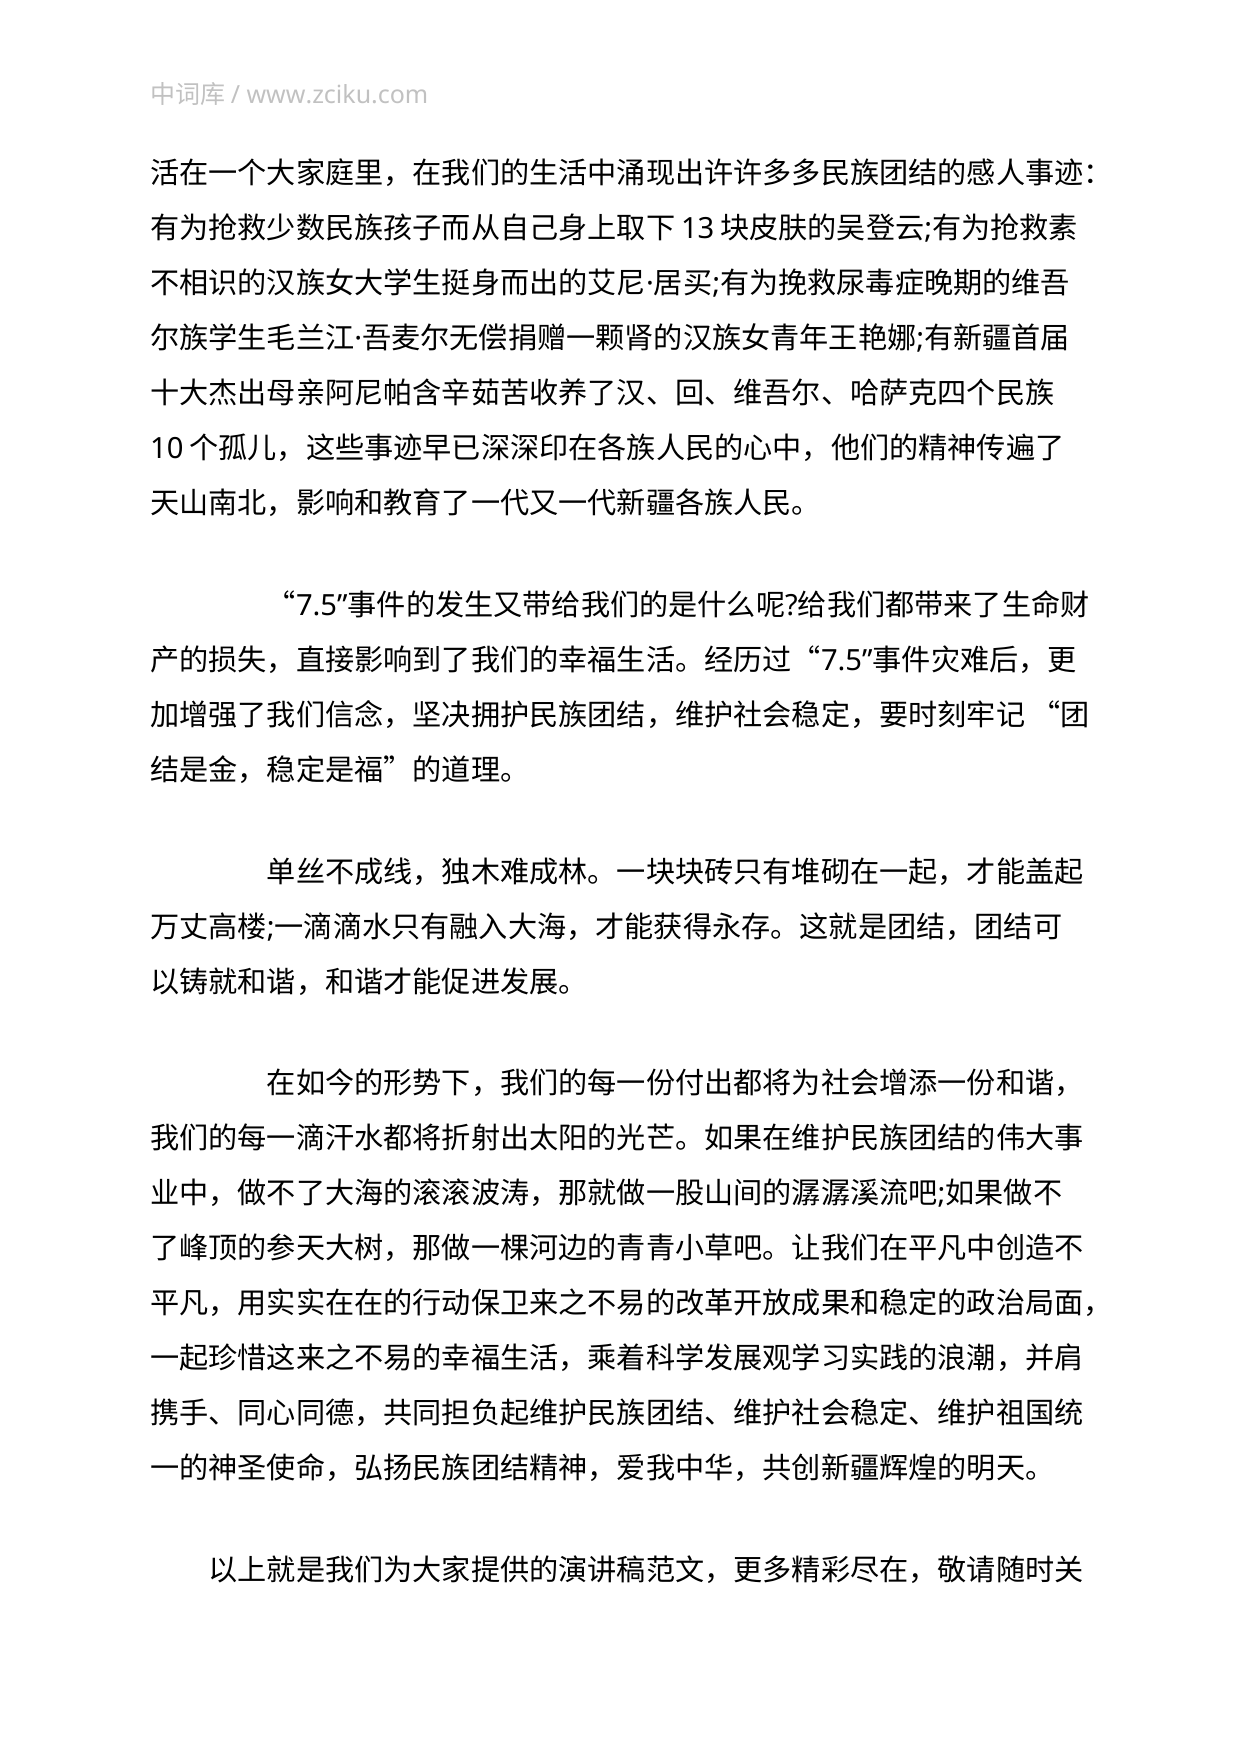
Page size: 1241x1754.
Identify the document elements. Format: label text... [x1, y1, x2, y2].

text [150, 150, 1090, 522]
text 单丝不成线，独木难成林。一块块砖只有堆砌在一起，才能盖起万丈高楼;一滴滴水只有融入大海，才能获得永存。这就是团结，团结可以铸就和谐，和谐才能促进发展。 [150, 848, 1090, 1000]
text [150, 1546, 1090, 1588]
text “7.5”事件的发生又带给我们的是什么呢?给我们都带来了生命财产的损失，直接影响到了我们的幸福生活。经历过“7.5”事件灾难后，更加增强了我们信念，坚决拥护民族团结，维护社会稳定，要时刻牢记 “团结是金，稳定是福”的道理。 [150, 582, 1090, 789]
text 在如今的形势下，我们的每一份付出都将为社会增添一份和谐，我们的每一滴汗水都将折射出太阳的光芒。如果在维护民族团结的伟大事业中，做不了大海的滚滚波涛，那就做一股山间的潺潺溪流吧;如果做不了峰顶的参天大树，那做一棵河边的青青小草吧。让我们在平凡中创造不平凡，用实实在在的行动保卫来之不易的改革开放成果和稳定的政治局面，一起珍惜这来之不易的幸福生活，乘着科学发展观学习实践的浪潮，并肩携手、同心同德，共同担负起维护民族团结、维护社会稳定、维护祖国统一的神圣使命，弘扬民族团结精神，爱我中华，共创新疆辉煌的明天。 [150, 1060, 1090, 1487]
